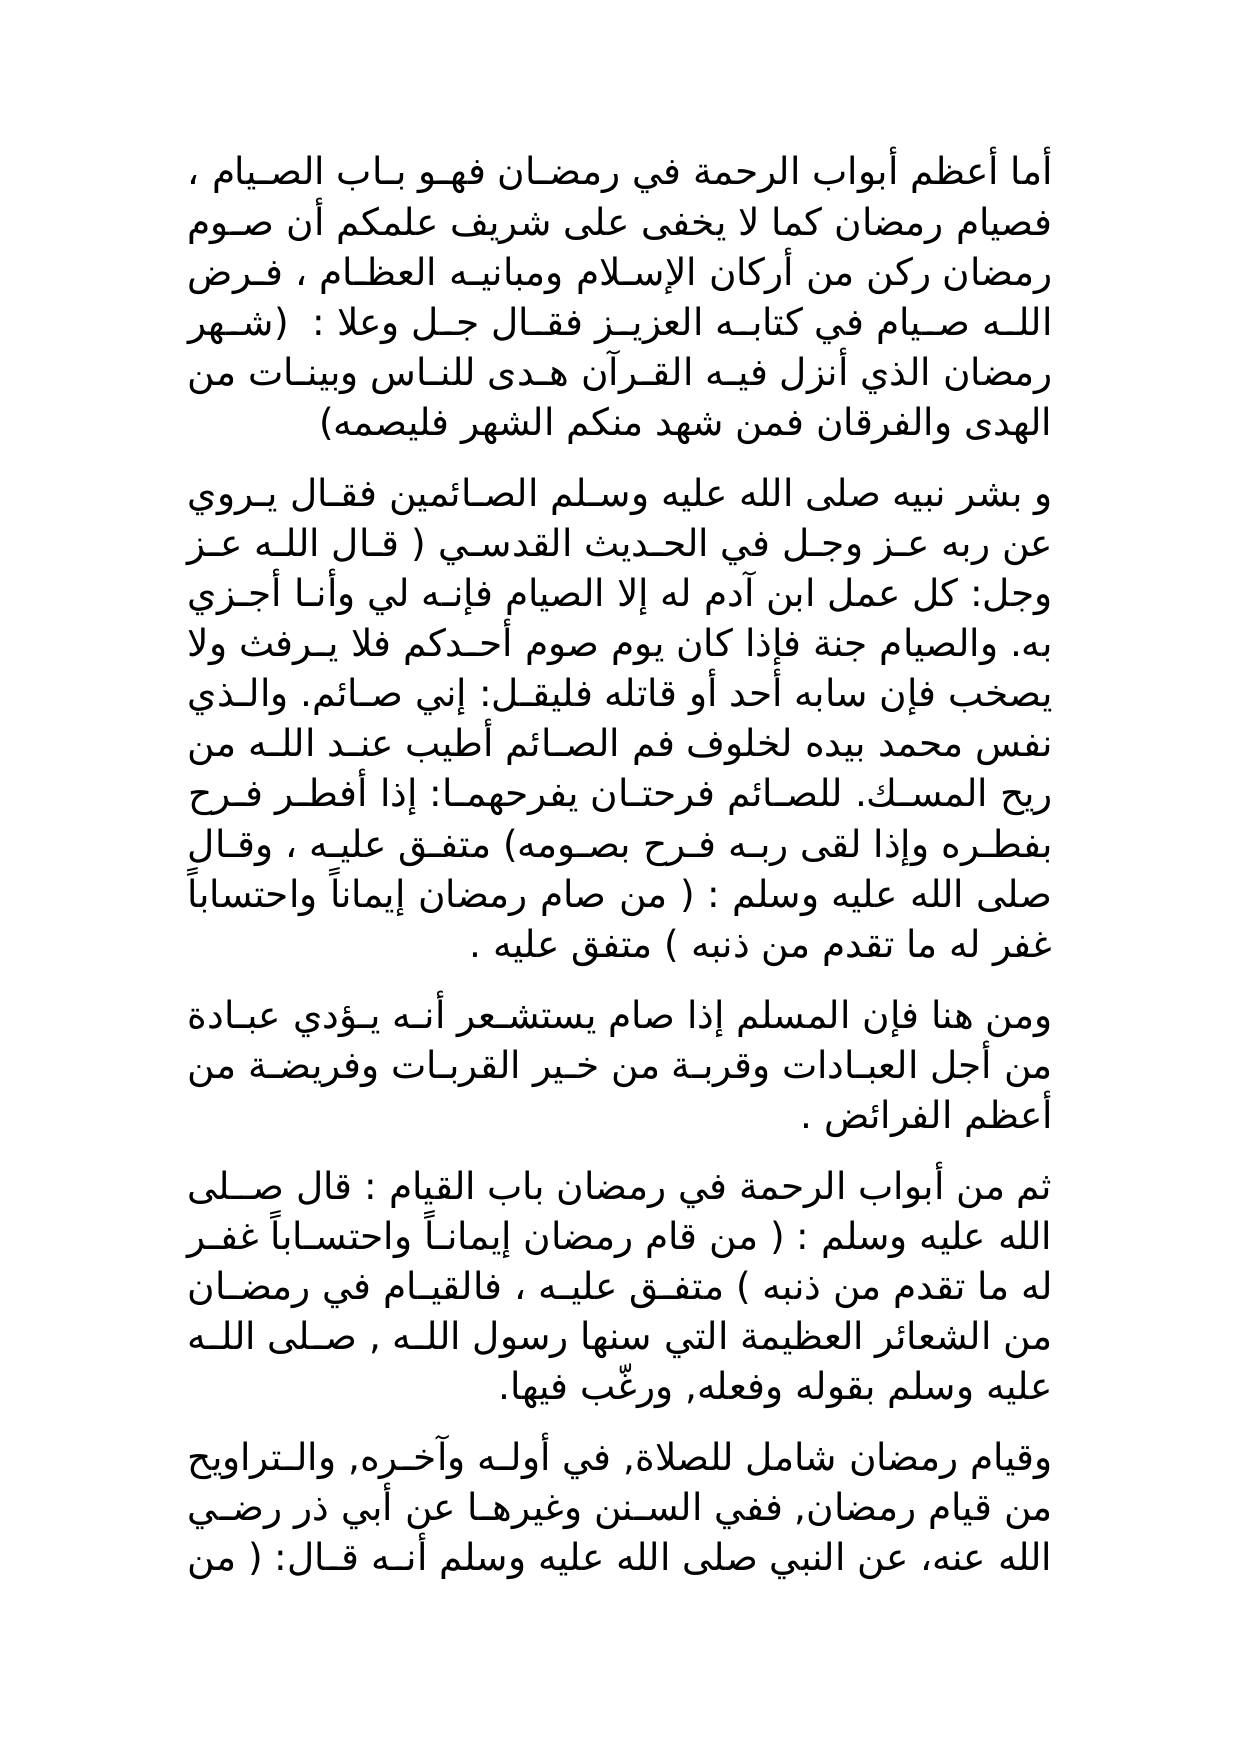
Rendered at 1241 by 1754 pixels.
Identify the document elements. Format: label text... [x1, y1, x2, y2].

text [187, 1436, 1053, 1580]
text و بشر نبيه صلى الله عليه وسلم الصائمين فقال يروي عن ربه عز وجل في الحديث القدسي ( قال الله عز وجل: كل عمل ابن آدم له إلا الصيام فإنه لي وأنا أجزي به. والصيام جنة فإذا كان يوم صوم أحدكم فلا يرفث ولا يصخب فإن سابه أحد أو قاتله فليقل: إني صائم. والذي نفس محمد بيده لخلوف فم الصائم أطيب عند الله من ريح المسك. للصائم فرحتان يفرحهما: إذا أفطر فرح بفطره وإذا لقى ربه فرح بصومه) متفق عليه ، وقال صلى الله عليه وسلم : ( من صام رمضان إيماناً واحتساباً غفر له ما تقدم من ذنبه ) متفق عليه . [187, 471, 1053, 966]
text أما أعظم أبواب الرحمة في رمضان فهو باب الصيام ، فصيام رمضان كما لا يخفى على شريف علمكم أن صوم رمضان ركن من أركان الإسلام ومبانيه العظام ، فرض الله صيام في كتابه العزيز فقال جل وعلا : (شهر رمضان الذي أنزل فيه القرآن هدى للناس وبينات من الهدى والفرقان فمن شهد منكم الشهر فليصمه) [187, 150, 1053, 444]
text ومن هنا فإن المسلم إذا صام يستشعر أنه يؤدي عبادة من أجل العبادات وقربة من خير القربات وفريضة من أعظم الفرائض . [187, 993, 1053, 1137]
text ثم من أبواب الرحمة في رمضان باب القيام : قال صلى الله عليه وسلم : ( من قام رمضان إيماناً واحتساباً غفر له ما تقدم من ذنبه ) متفق عليه ، فالقيام في رمضان من الشعائر العظيمة التي سنها رسول الله , صلى الله عليه وسلم بقوله وفعله, ورغّب فيها. [187, 1164, 1053, 1408]
